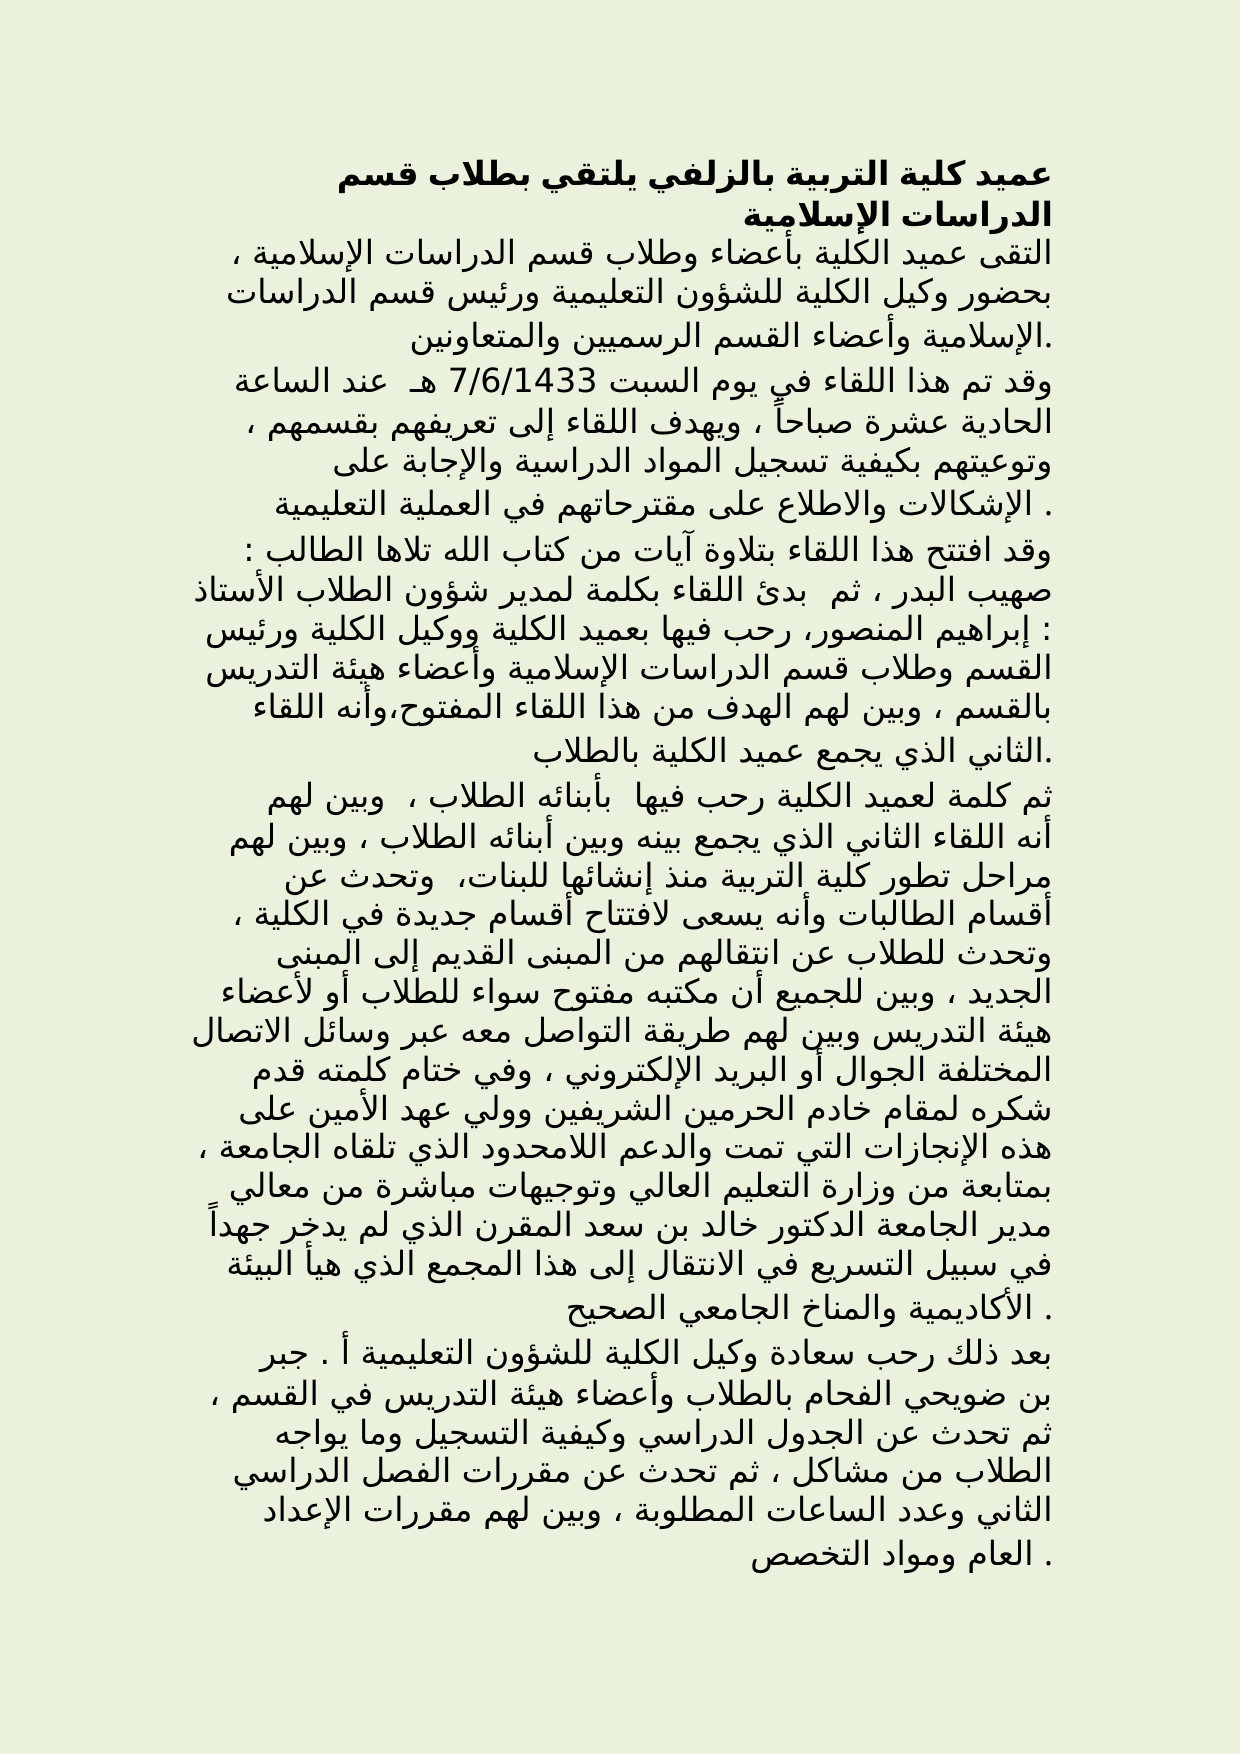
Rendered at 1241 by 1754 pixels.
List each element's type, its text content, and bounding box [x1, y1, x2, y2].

text وقد تم هذا اللقاء في يوم السبت 7/6/1433 هـ عند الساعة الحادية عشرة صباحاً ، ويهدف اللقاء إلى تعريفهم بقسمهم ، وتوعيتهم بكيفية تسجيل المواد الدراسية والإجابة على الإشكالات والاطلاع على مقترحاتهم في العملية التعليمية . [187, 357, 1053, 526]
text ثم كلمة لعميد الكلية رحب فيها بأبنائه الطلاب ، وبين لهم أنه اللقاء الثاني الذي يجمع بينه وبين أبنائه الطلاب ، وبين لهم مراحل تطور كلية التربية منذ إنشائها للبنات، وتحدث عن أقسام الطالبات وأنه يسعى لافتتاح أقسام جديدة في الكلية ، وتحدث للطلاب عن انتقالهم من المبنى القديم إلى المبنى الجديد ، وبين للجميع أن مكتبه مفتوح سواء للطلاب أو لأعضاء هيئة التدريس وبين لهم طريقة التواصل معه عبر وسائل الاتصال المختلفة الجوال أو البريد الإلكتروني ، وفي ختام كلمته قدم شكره لمقام خادم الحرمين الشريفين وولي عهد الأمين على هذه الإنجازات التي تمت والدعم اللامحدود الذي تلقاه الجامعة ، بمتابعة من وزارة التعليم العالي وتوجيهات مباشرة من معالي مدير الجامعة الدكتور خالد بن سعد المقرن الذي لم يدخر جهداً في سبيل التسريع في الانتقال إلى هذا المجمع الذي هيأ البيئة الأكاديمية والمناخ الجامعي الصحيح . [187, 772, 1053, 1329]
text عميد كلية التربية بالزلفي يلتقي بطلاب قسم الدراسات الإسلامية [187, 150, 1053, 234]
text التقى عميد الكلية بأعضاء وطلاب قسم الدراسات الإسلامية ، بحضور وكيل الكلية للشؤون التعليمية ورئيس قسم الدراسات الإسلامية وأعضاء القسم الرسميين والمتعاونين. [187, 234, 1053, 357]
text وقد افتتح هذا اللقاء بتلاوة آيات من كتاب الله تلاها الطالب : صهيب البدر ، ثم بدئ اللقاء بكلمة لمدير شؤون الطلاب الأستاذ : إبراهيم المنصور، رحب فيها بعميد الكلية ووكيل الكلية ورئيس القسم وطلاب قسم الدراسات الإسلامية وأعضاء هيئة التدريس بالقسم ، وبين لهم الهدف من هذا اللقاء المفتوح،وأنه اللقاء الثاني الذي يجمع عميد الكلية بالطلاب. [187, 526, 1053, 772]
text بعد ذلك رحب سعادة وكيل الكلية للشؤون التعليمية أ . جبر بن ضويحي الفحام بالطلاب وأعضاء هيئة التدريس في القسم ، ثم تحدث عن الجدول الدراسي وكيفية التسجيل وما يواجه الطلاب من مشاكل ، ثم تحدث عن مقررات الفصل الدراسي الثاني وعدد الساعات المطلوبة ، وبين لهم مقررات الإعداد العام ومواد التخصص . [187, 1329, 1053, 1575]
